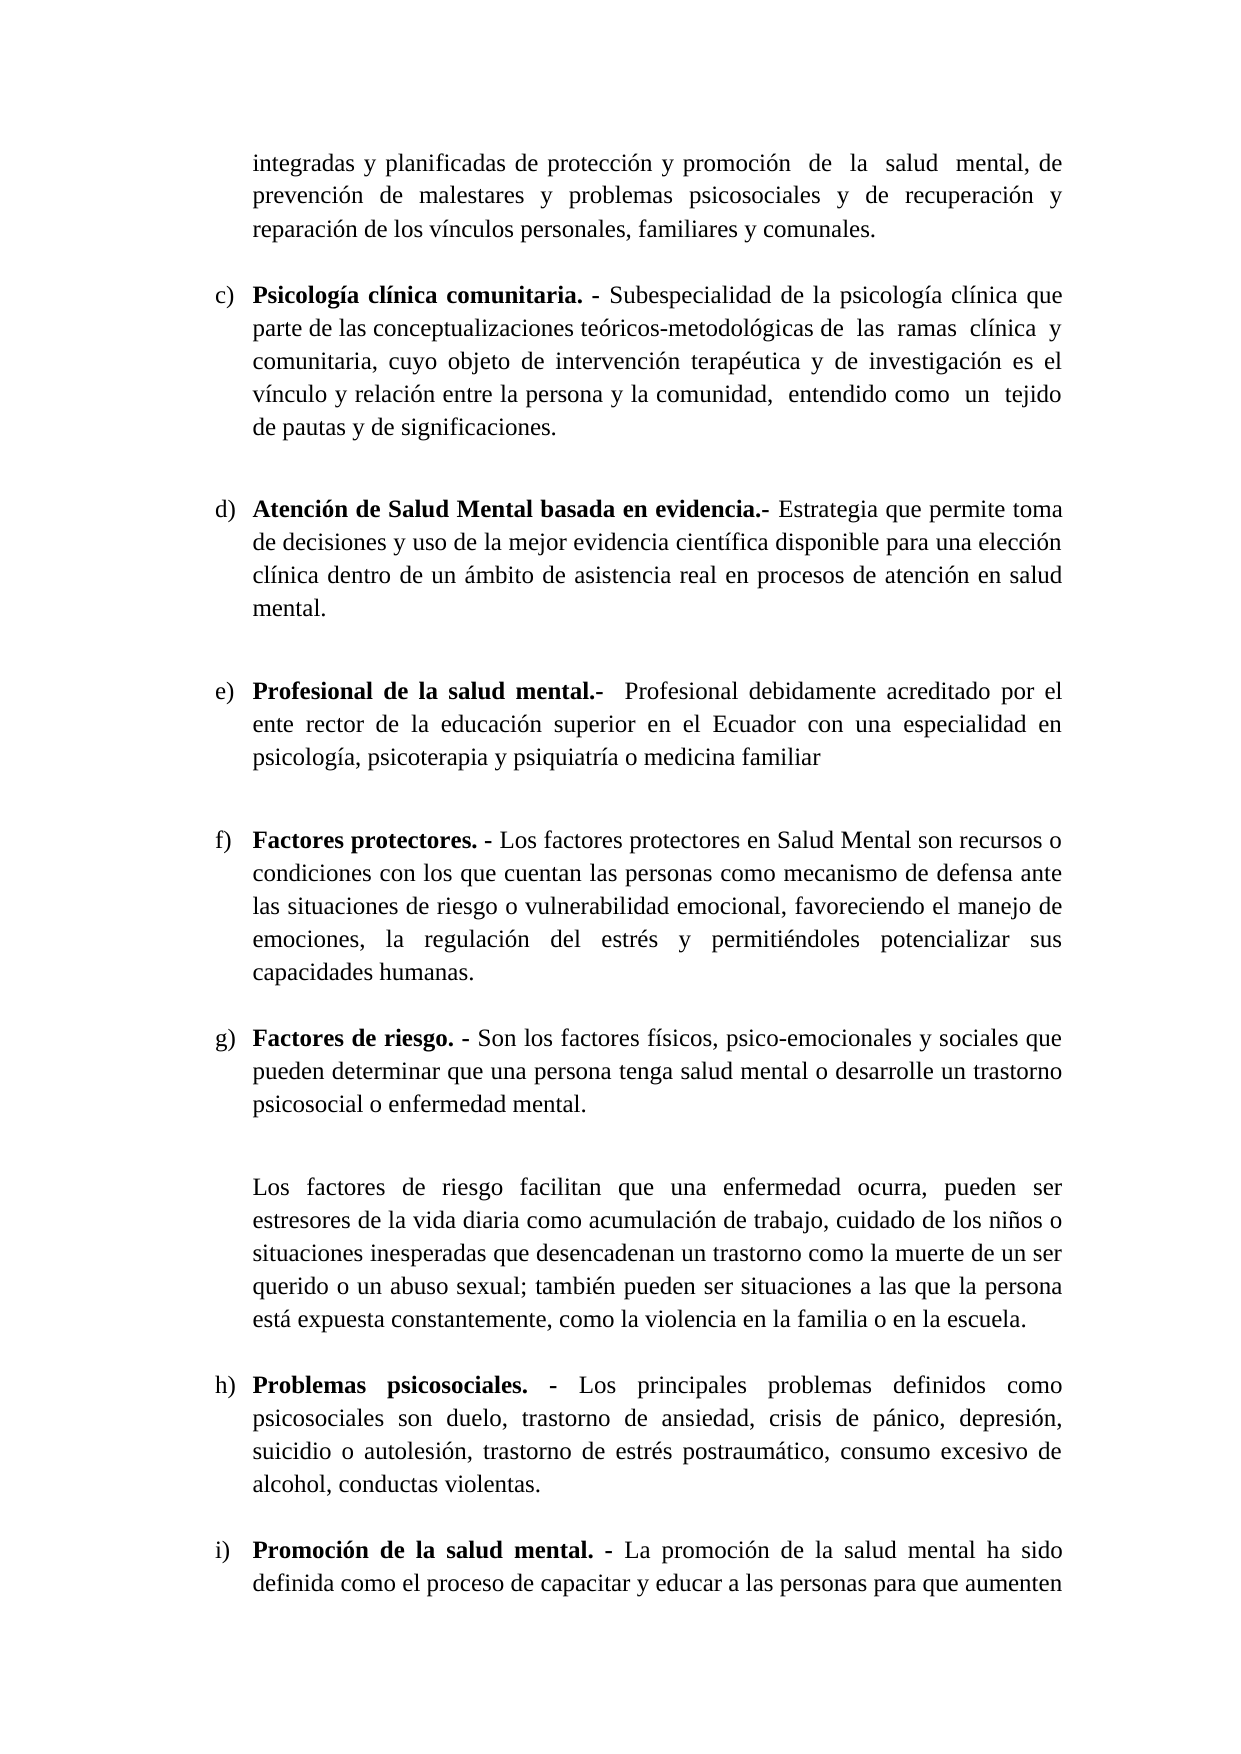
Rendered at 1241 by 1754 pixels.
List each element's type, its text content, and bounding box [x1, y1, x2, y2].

list Atención de Salud Mental basada en evidencia.- Estrategia que permite toma de decisiones y uso de la mejor evidencia científica disponible para una elección clínica dentro de un ámbito de asistencia real en procesos de atención en salud mental. [215, 494, 1063, 622]
list Factores protectores. - Los factores protectores en Salud Mental son recursos o condiciones con los que cuentan las personas como mecanismo de defensa ante las situaciones de riesgo o vulnerabilidad emocional, favoreciendo el manejo de emociones, la regulación del estrés y permitiéndoles potencializar sus capacidades humanas. [215, 825, 1063, 986]
text Los factores de riesgo facilitan que una enfermedad ocurra, pueden ser estresores de la vida diaria como acumulación de trabajo, cuidado de los niños o situaciones inesperadas que desencadenan un trastorno como la muerte de un ser querido o un abuso sexual; también pueden ser situaciones a las que la persona está expuesta constantemente, como la violencia en la familia o en la escuela. [252, 1172, 1063, 1333]
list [215, 1535, 1063, 1597]
list Psicología clínica comunitaria. - Subespecialidad de la psicología clínica que parte de las conceptualizaciones teóricos-metodológicas de las ramas clínica y comunitaria, cuyo objeto de intervención terapéutica y de investigación es el vínculo y relación entre la persona y la comunidad, entendido como un tejido de pautas y de significaciones. [215, 280, 1063, 441]
list Factores de riesgo. - Son los factores físicos, psico-emocionales y sociales que pueden determinar que una persona tenga salud mental o desarrolle un trastorno psicosocial o enfermedad mental. [215, 1023, 1063, 1118]
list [215, 148, 1063, 242]
list Problemas psicosociales. - Los principales problemas definidos como psicosociales son duelo, trastorno de ansiedad, crisis de pánico, depresión, suicidio o autolesión, trastorno de estrés postraumático, consumo excesivo de alcohol, conductas violentas. [215, 1370, 1063, 1498]
list Profesional de la salud mental.- Profesional debidamente acreditado por el ente rector de la educación superior en el Ecuador con una especialidad en psicología, psicoterapia y psiquiatría o medicina familiar [215, 676, 1063, 771]
